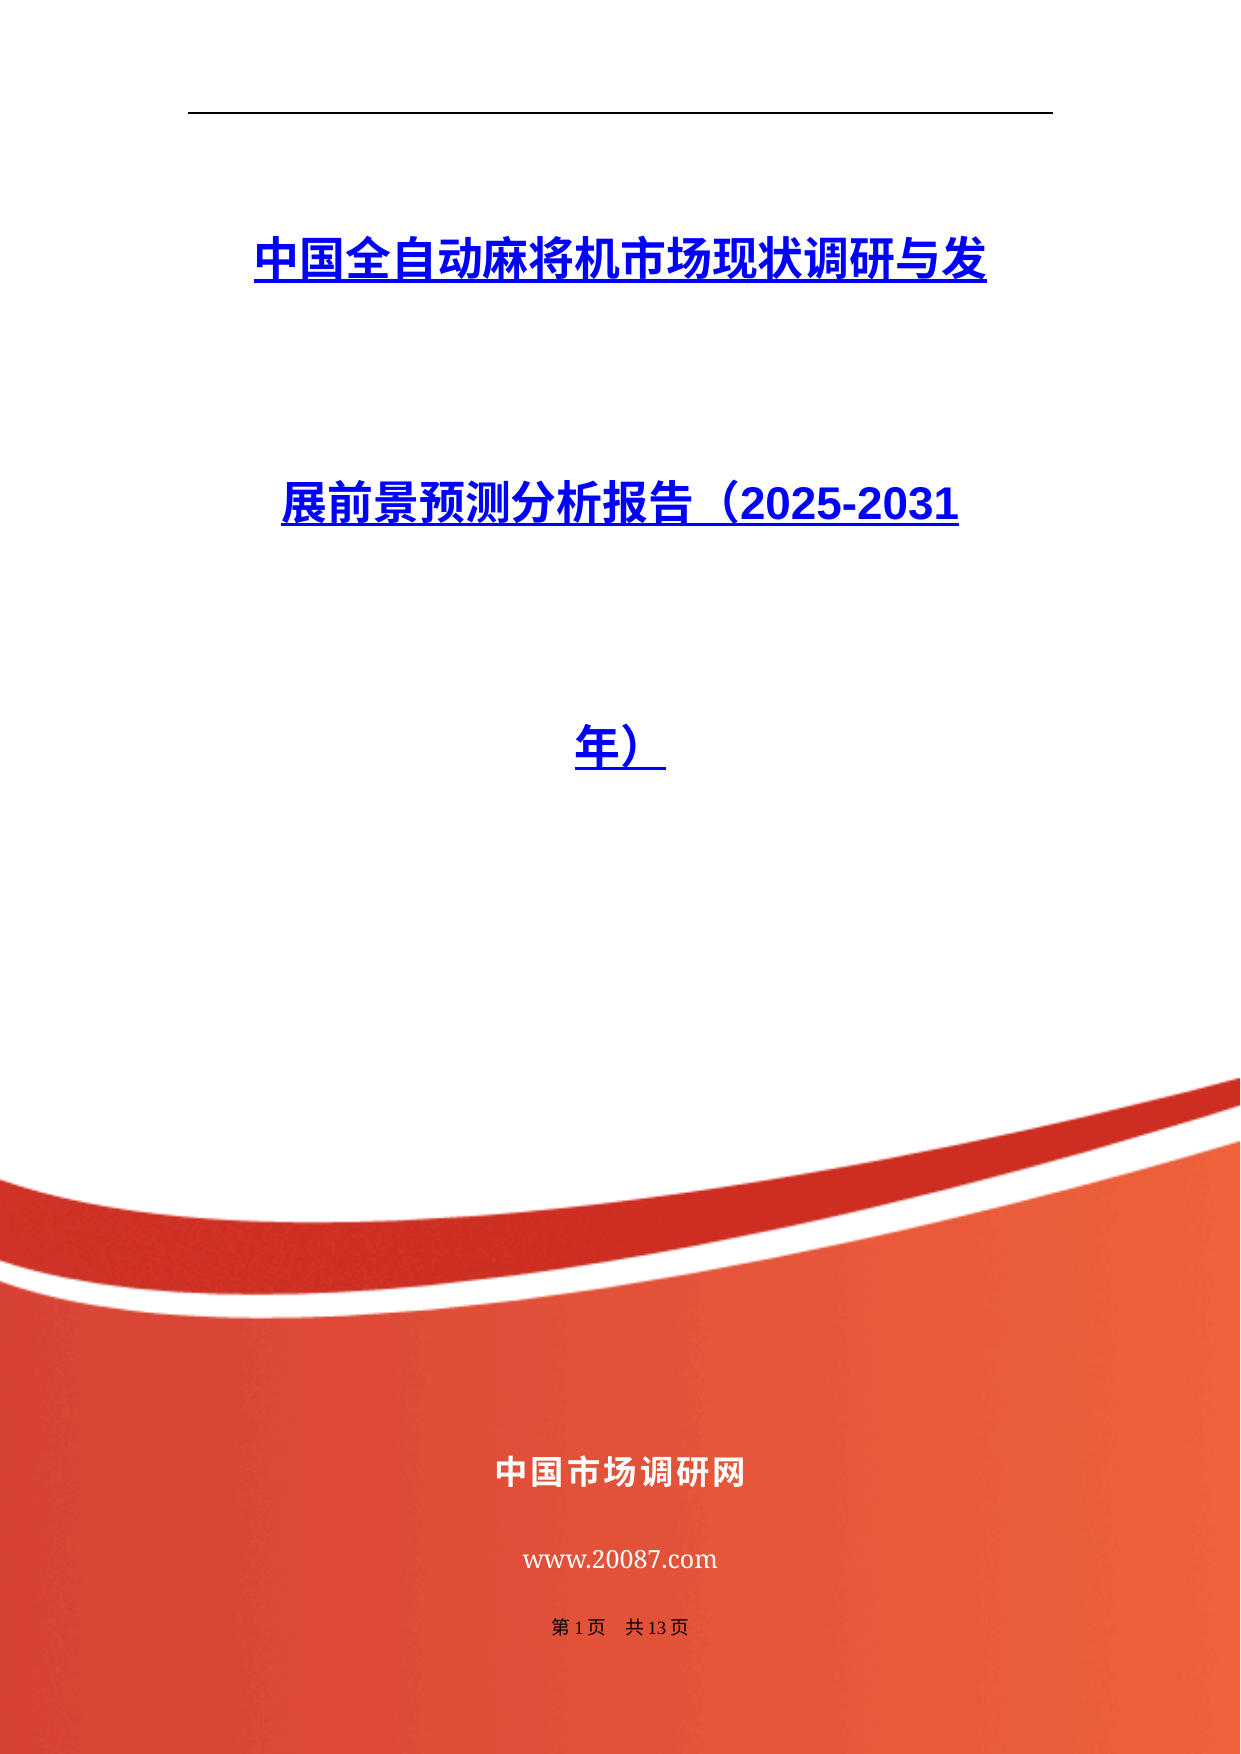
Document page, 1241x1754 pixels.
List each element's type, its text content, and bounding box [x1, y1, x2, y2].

text www.20087.com [187, 1526, 1053, 1591]
table_header 中国全自动麻将机市场现状调研与发展前景预测分析报告（2025-2031年） [188, 207, 1053, 871]
subtitle 中国市场调研网 [187, 1437, 1053, 1502]
picture [0, 1006, 1241, 1754]
